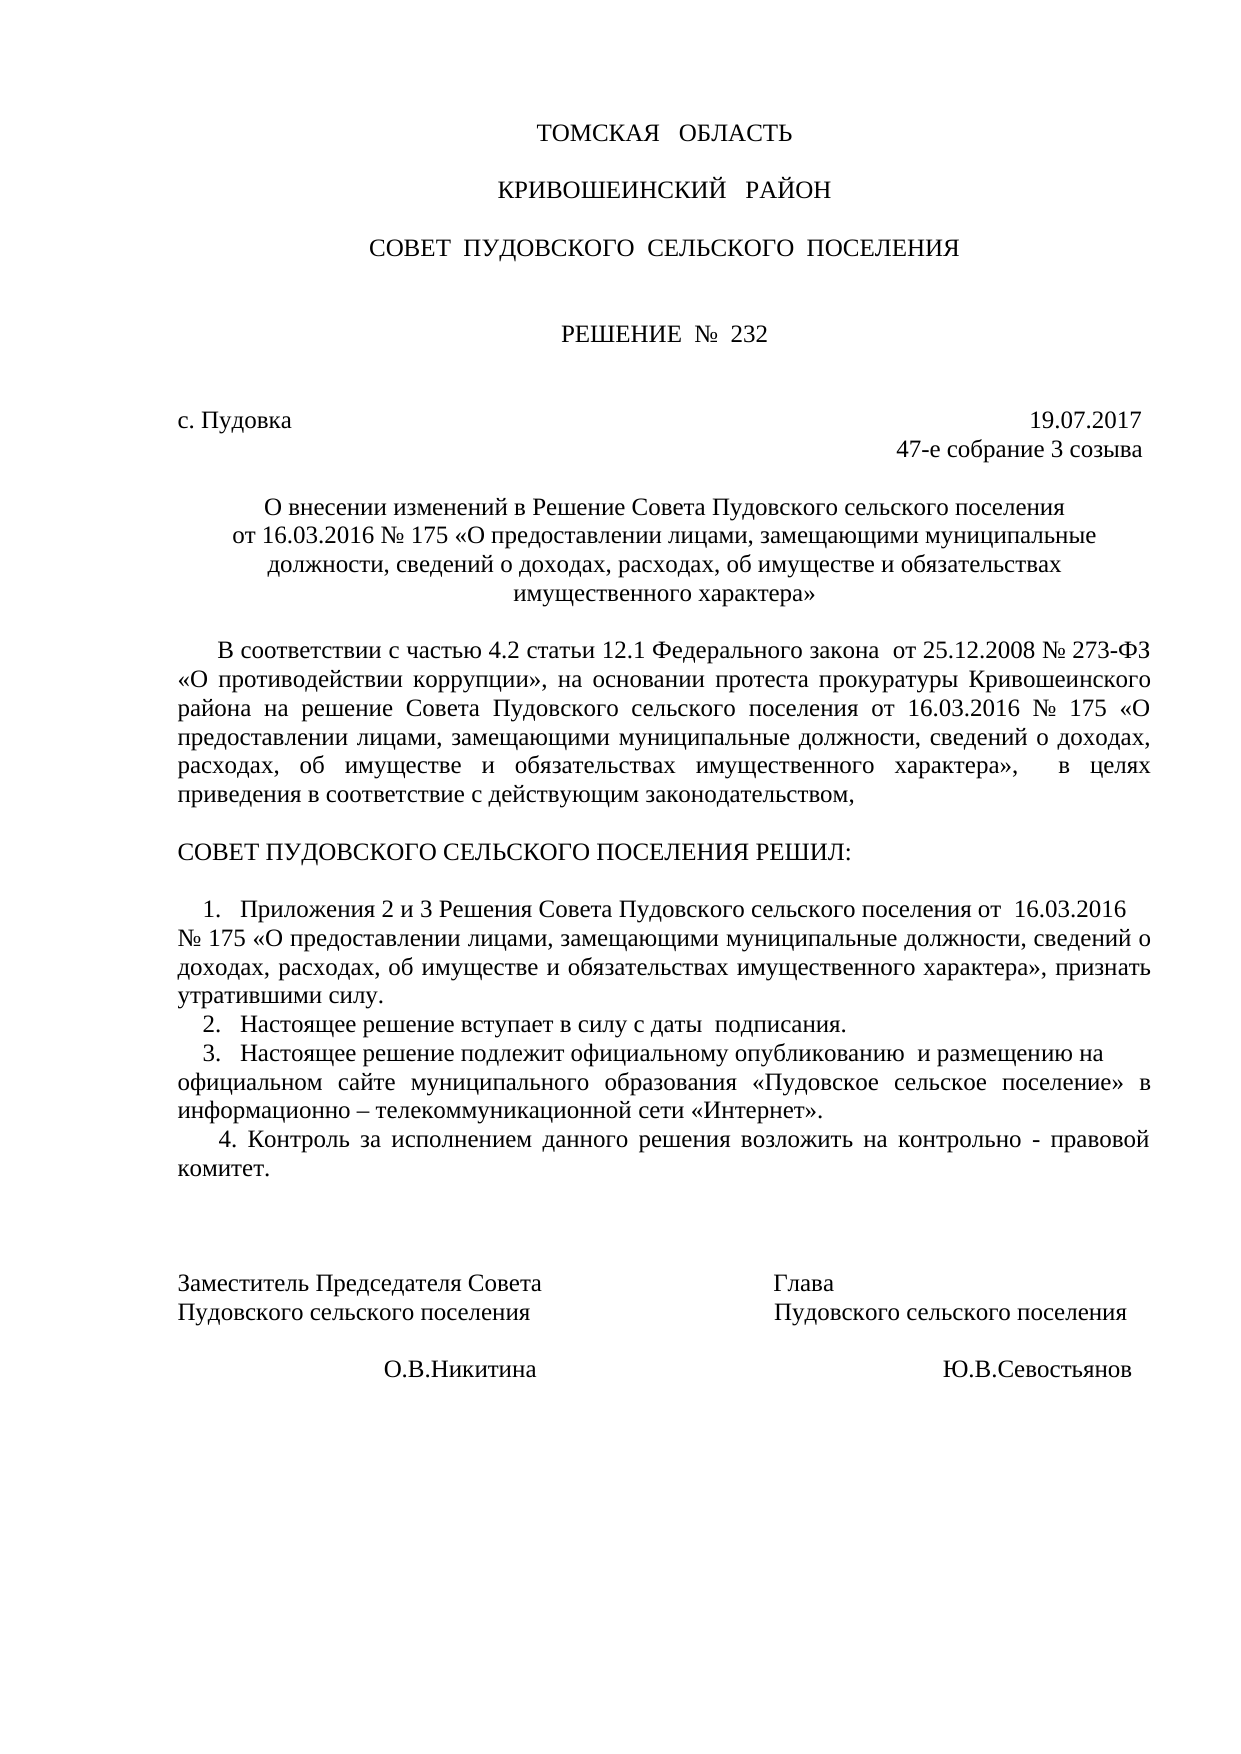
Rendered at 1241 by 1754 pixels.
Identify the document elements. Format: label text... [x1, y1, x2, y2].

list Приложения 2 и 3 Решения Совета Пудовского сельского поселения от 16.03.2016 [202, 894, 1152, 923]
text О.В.Никитина Ю.В.Севостьянов [177, 1354, 1152, 1383]
text В соответствии с частью 4.2 статьи 12.1 Федерального закона от 25.12.2008 № 273-ФЗ «О противодействии коррупции», на основании протеста прокуратуры Кривошеинского района на решение Совета Пудовского сельского поселения от 16.03.2016 № 175 «О предоставлении лицами, замещающими муниципальные должности, сведений о доходах, расходах, об имуществе и обязательствах имущественного характера», в целях приведения в соответствие с действующим законодательством, [177, 636, 1152, 808]
text Пудовского сельского поселения Пудовского сельского поселения [177, 1297, 1152, 1326]
text РЕШЕНИЕ № 232 [177, 319, 1152, 348]
text официальном сайте муниципального образования «Пудовское сельское поселение» в информационно – телекоммуникационной сети «Интернет». [177, 1067, 1152, 1124]
text О внесении изменений в Решение Совета Пудовского сельского поселения [177, 492, 1152, 521]
text 3. Настоящее решение подлежит официальному опубликованию и размещению на [177, 1038, 1152, 1067]
text ТОМСКАЯ ОБЛАСТЬ [177, 118, 1152, 147]
text СОВЕТ ПУДОВСКОГО СЕЛЬСКОГО ПОСЕЛЕНИЯ РЕШИЛ: [177, 837, 1152, 866]
text Заместитель Председателя Совета Глава [177, 1268, 1152, 1297]
list Настоящее решение вступает в силу с даты подписания. [202, 1009, 1152, 1038]
text 4. Контроль за исполнением данного решения возложить на контрольно - правовой комитет. [177, 1124, 1152, 1182]
text № 175 «О предоставлении лицами, замещающими муниципальные должности, сведений о доходах, расходах, об имуществе и обязательствах имущественного характера», признать утратившими силу. [177, 923, 1152, 1009]
text с. Пудовка 19.07.2017 [177, 406, 1152, 434]
text СОВЕТ ПУДОВСКОГО СЕЛЬСКОГО ПОСЕЛЕНИЯ [177, 233, 1152, 262]
text 47-е собрание 3 созыва [177, 434, 1152, 463]
text от 16.03.2016 № 175 «О предоставлении лицами, замещающими муниципальные должности, сведений о доходах, расходах, об имуществе и обязательствах имущественного характера» [177, 521, 1152, 607]
text КРИВОШЕИНСКИЙ РАЙОН [177, 176, 1152, 204]
